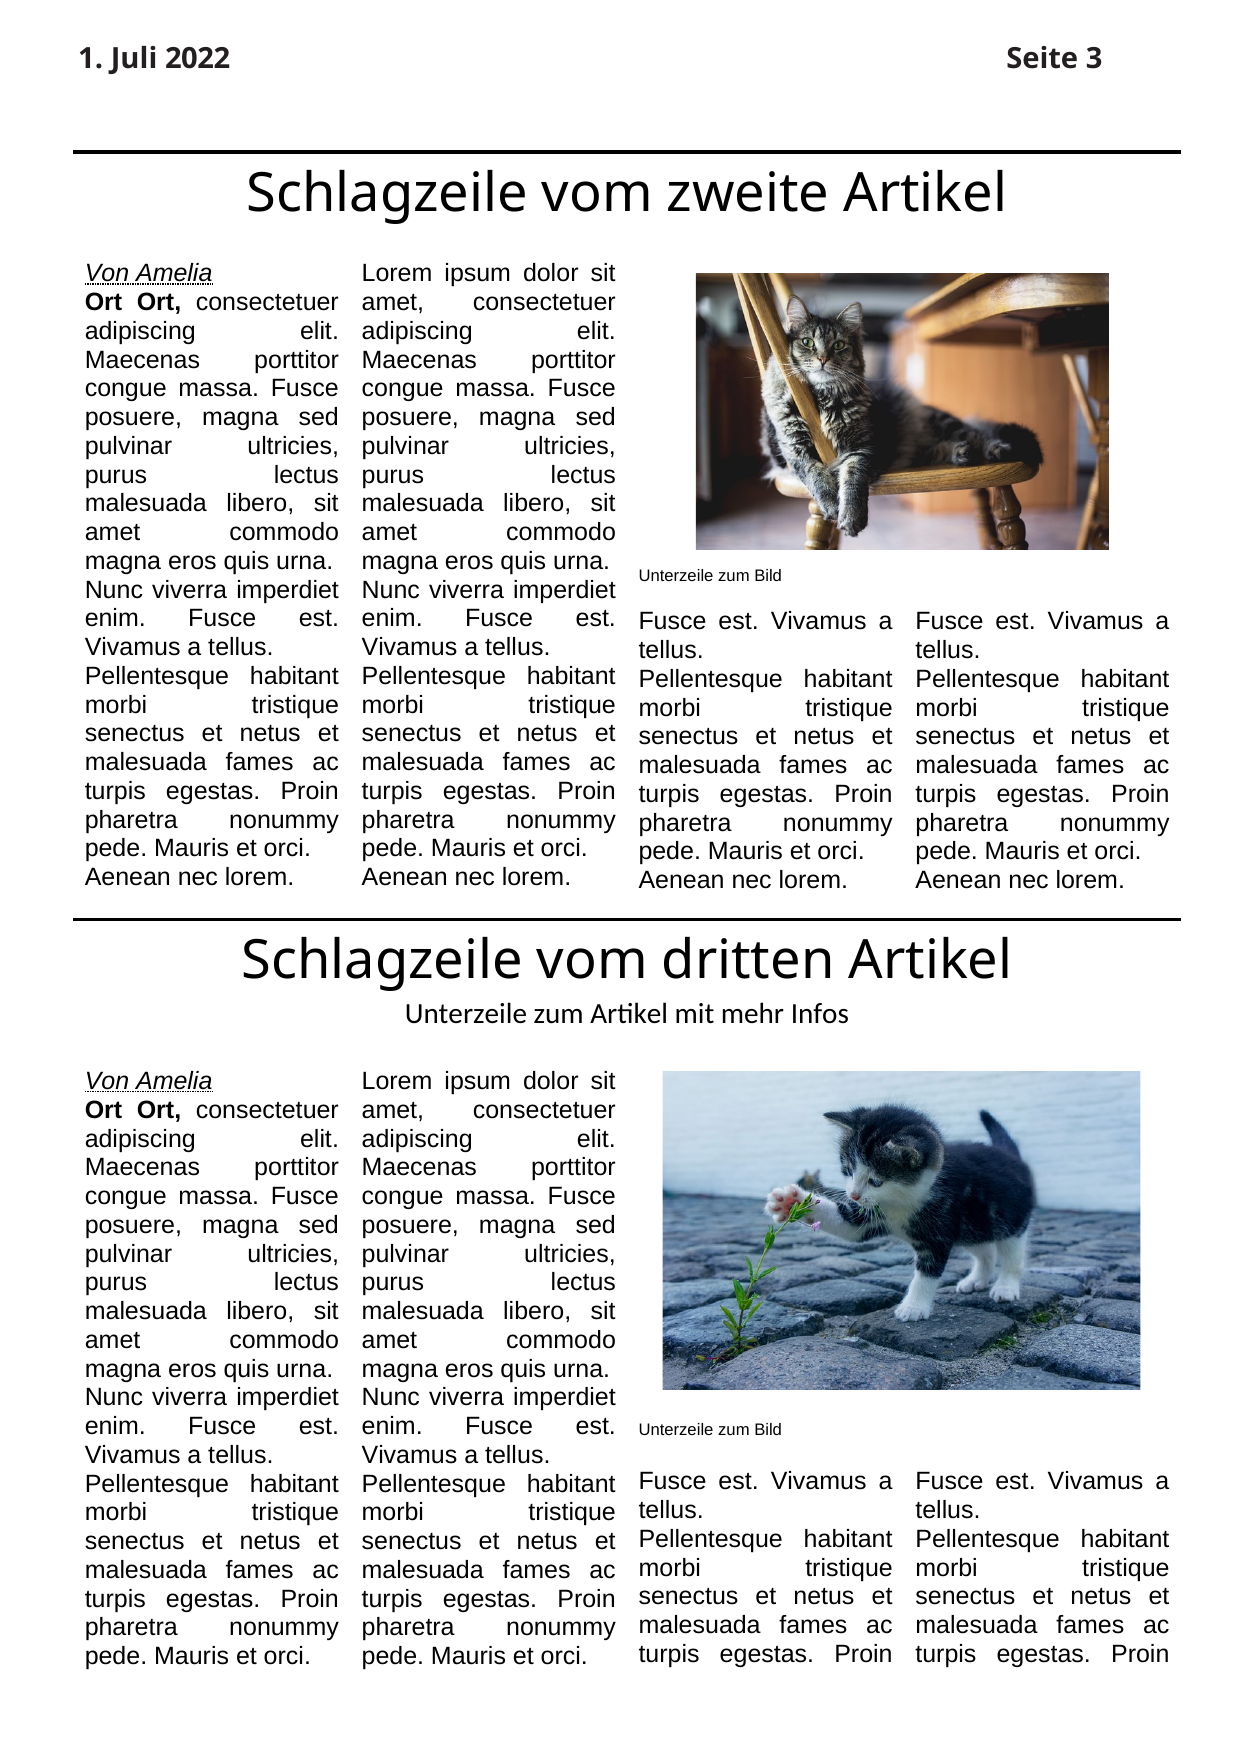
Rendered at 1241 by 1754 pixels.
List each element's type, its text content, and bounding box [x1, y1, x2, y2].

table_cell Lorem ipsum dolor sit amet, consectetuer adipiscing elit. Maecenas porttitor congue massa. Fusce posuere, magna sed pulvinar ultricies, purus lectus malesuada libero, sit amet commodo magna eros quis urna. Nunc viverra imperdiet enim. Fusce est. Vivamus a tellus. Pellentesque habitant morbi tristique senectus et netus et malesuada fames ac turpis egestas. Proin pharetra nonummy pede. Mauris et orci. Aenean nec lorem. Fusce est. Vivamus a tellus. Fusce est. Vive. [350, 1066, 627, 1695]
table_cell Unterzeile zum Bild [627, 1420, 1181, 1466]
picture [695, 273, 1109, 550]
table_cell [627, 259, 1181, 562]
table_cell [627, 1066, 1181, 1420]
picture [662, 1071, 1141, 1390]
table_cell Von Amelia Ort Ort, consectetuer adipiscing elit. Maecenas porttitor congue massa. Fusce posuere, magna sed pulvinar ultricies, purus lectus malesuada libero, sit amet commodo magna eros quis urna. Nunc viverra imperdiet enim. Fusce est. Vivamus a tellus. Pellentesque habitant morbi tristique senectus et netus et malesuada fames ac turpis egestas. Proin pharetra nonummy pede. Mauris et orci. Aenean nec lorem. [73, 259, 350, 918]
table_header Schlagzeile vom zweite Artikel [73, 154, 1181, 258]
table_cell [904, 1466, 1181, 1695]
table_cell Unterzeile zum Bild [627, 563, 1181, 606]
table_cell Schlagzeile vom dritten Artikel Unterzeile zum Artikel mit mehr Infos [73, 921, 1181, 1066]
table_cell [627, 1466, 904, 1695]
table_cell Von Amelia Ort Ort, consectetuer adipiscing elit. Maecenas porttitor congue massa. Fusce posuere, magna sed pulvinar ultricies, purus lectus malesuada libero, sit amet commodo magna eros quis urna. Nunc viverra imperdiet enim. Fusce est. Vivamus a tellus. Pellentesque habitant morbi tristique senectus et netus et malesuada fames ac turpis egestas. Proin pharetra nonummy pede. Mauris et orci. Aenean nec lorem. Fusce est. Vivamus a tellus. Fusce est. Viva [73, 1066, 350, 1695]
table_cell Lorem ipsum dolor sit amet, consectetuer adipiscing elit. Maecenas porttitor congue massa. Fusce posuere, magna sed pulvinar ultricies, purus lectus malesuada libero, sit amet commodo magna eros quis urna. Nunc viverra imperdiet enim. Fusce est. Vivamus a tellus. Pellentesque habitant morbi tristique senectus et netus et malesuada fames ac turpis egestas. Proin pharetra nonummy pede. Mauris et orci. Aenean nec lorem. [350, 259, 627, 918]
